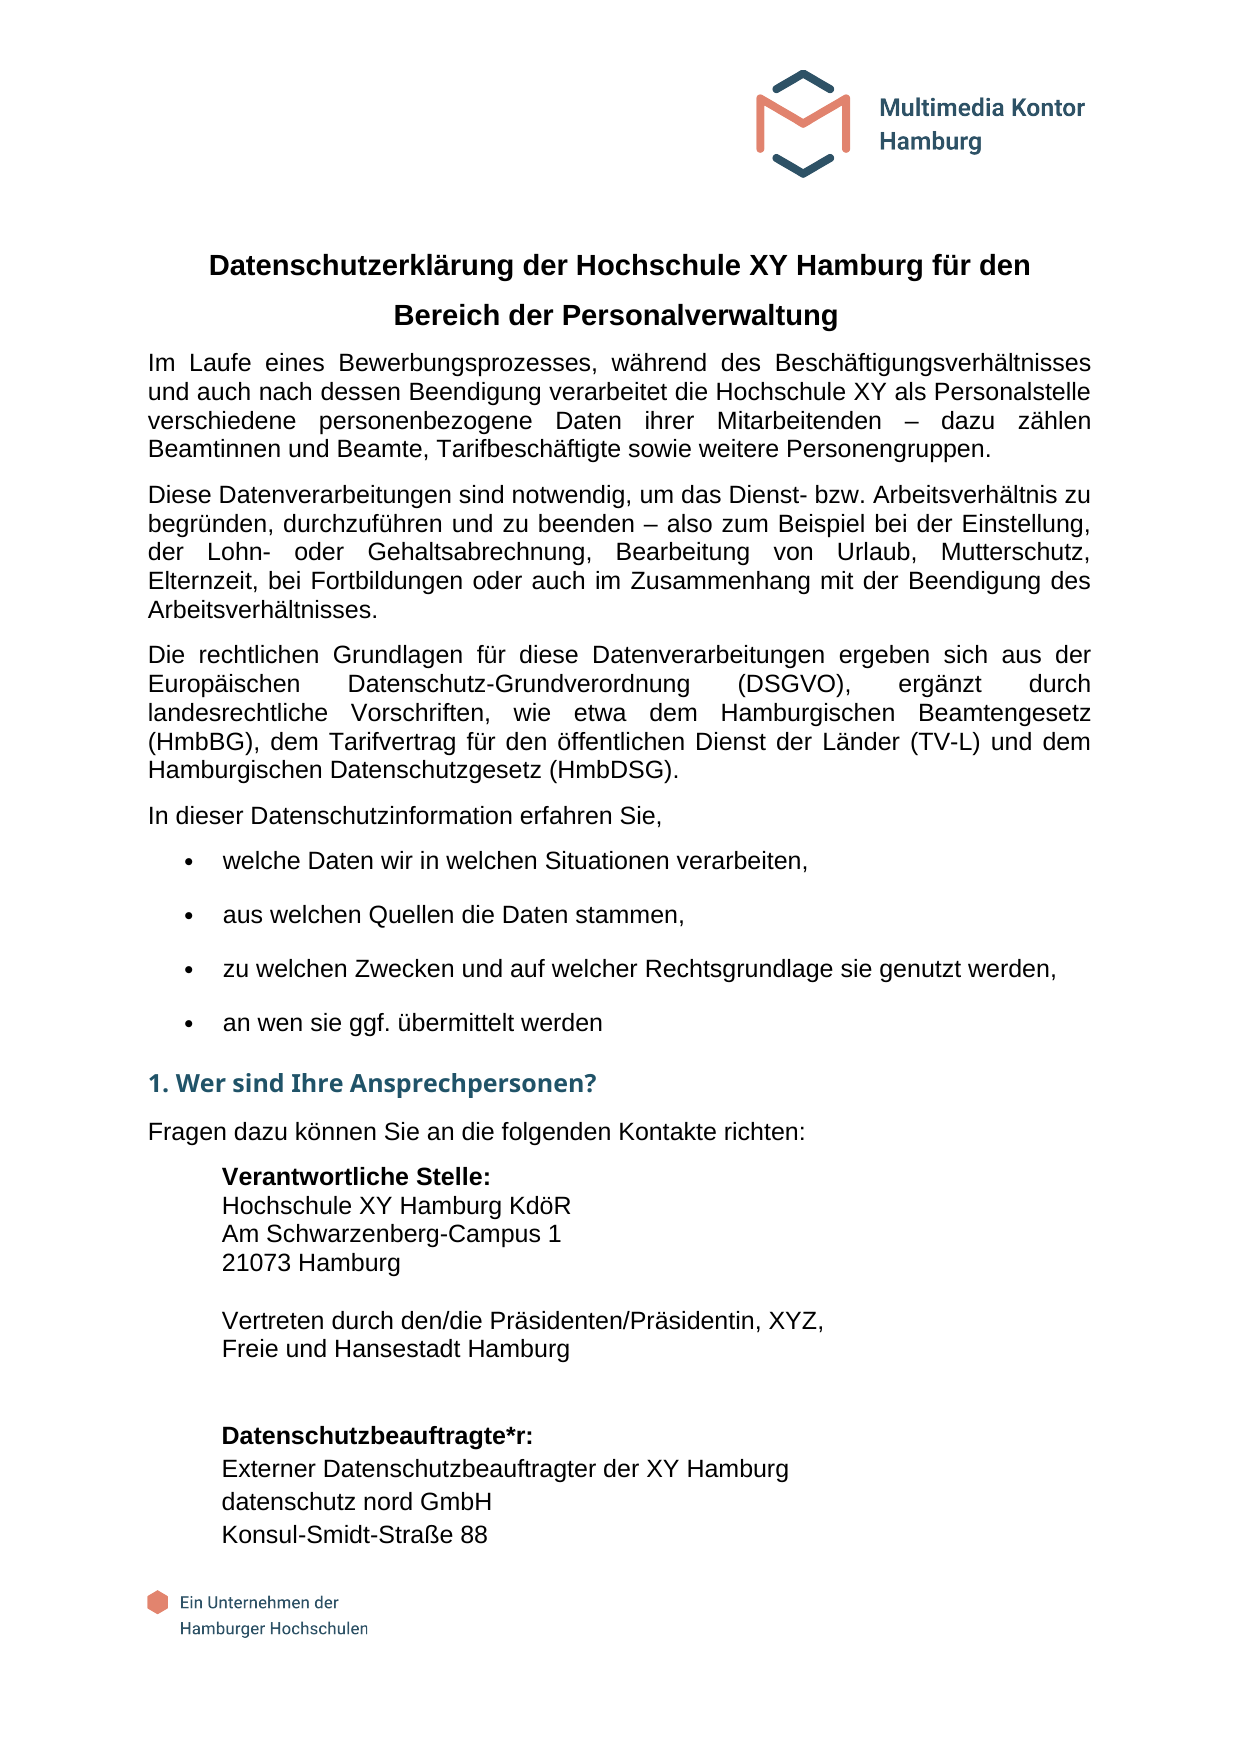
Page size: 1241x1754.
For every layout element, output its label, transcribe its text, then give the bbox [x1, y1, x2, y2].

text Konsul-Smidt-Straße 88 [221, 1520, 1092, 1549]
text Freie und Hansestadt Hamburg [222, 1334, 1092, 1363]
text Datenschutzbeauftragte*r: [221, 1421, 1092, 1450]
text Externer Datenschutzbeauftragter der XY Hamburg [221, 1454, 1092, 1483]
text In dieser Datenschutzinformation erfahren Sie, [148, 801, 1092, 829]
text Datenschutzerklärung der Hochschule XY Hamburg für den [148, 248, 1092, 281]
text Verantwortliche Stelle: [222, 1162, 1092, 1191]
list welche Daten wir in welchen Situationen verarbeiten, [185, 846, 1092, 875]
text Diese Datenverarbeitungen sind notwendig, um das Dienst- bzw. Arbeitsverhältnis zu begründen, durchzuführen und zu beenden – also zum Beispiel bei der Einstellung, der Lohn- oder Gehaltsabrechnung, Bearbeitung von Urlaub, Mutterschutz, Elternzeit, bei Fortbildungen oder auch im Zusammenhang mit der Beendigung des Arbeitsverhältnisses. [148, 480, 1092, 624]
text Hochschule XY Hamburg KdöR [222, 1191, 1092, 1219]
text Im Laufe eines Bewerbungsprozesses, während des Beschäftigungsverhältnisses und auch nach dessen Beendigung verarbeitet die Hochschule XY als Personalstelle verschiedene personenbezogene Daten ihrer Mitarbeitenden – dazu zählen Beamtinnen und Beamte, Tarifbeschäftigte sowie weitere Personengruppen. [148, 348, 1092, 463]
text 21073 Hamburg [222, 1248, 1092, 1277]
text datenschutz nord GmbH [221, 1487, 1092, 1516]
text Die rechtlichen Grundlagen für diese Datenverarbeitungen ergeben sich aus der Europäischen Datenschutz-Grundverordnung (DSGVO), ergänzt durch landesrechtliche Vorschriften, wie etwa dem Hamburgischen Beamtengesetz (HmbBG), dem Tarifvertrag für den öffentlichen Dienst der Länder (TV-L) und dem Hamburgischen Datenschutzgesetz (HmbDSG). [148, 640, 1092, 784]
list zu welchen Zwecken und auf welcher Rechtsgrundlage sie genutzt werden, [185, 954, 1092, 983]
subtitle 1. Wer sind Ihre Ansprechpersonen? [148, 1066, 1092, 1100]
text Fragen dazu können Sie an die folgenden Kontakte richten: [148, 1116, 1092, 1145]
picture [147, 1590, 368, 1638]
text Am Schwarzenberg-Campus 1 [222, 1219, 1092, 1248]
picture [756, 70, 1085, 178]
text Vertreten durch den/die Präsidenten/Präsidentin, XYZ, [222, 1306, 1092, 1334]
list aus welchen Quellen die Daten stammen, [185, 900, 1092, 929]
list an wen sie ggf. übermittelt werden [185, 1008, 1092, 1036]
